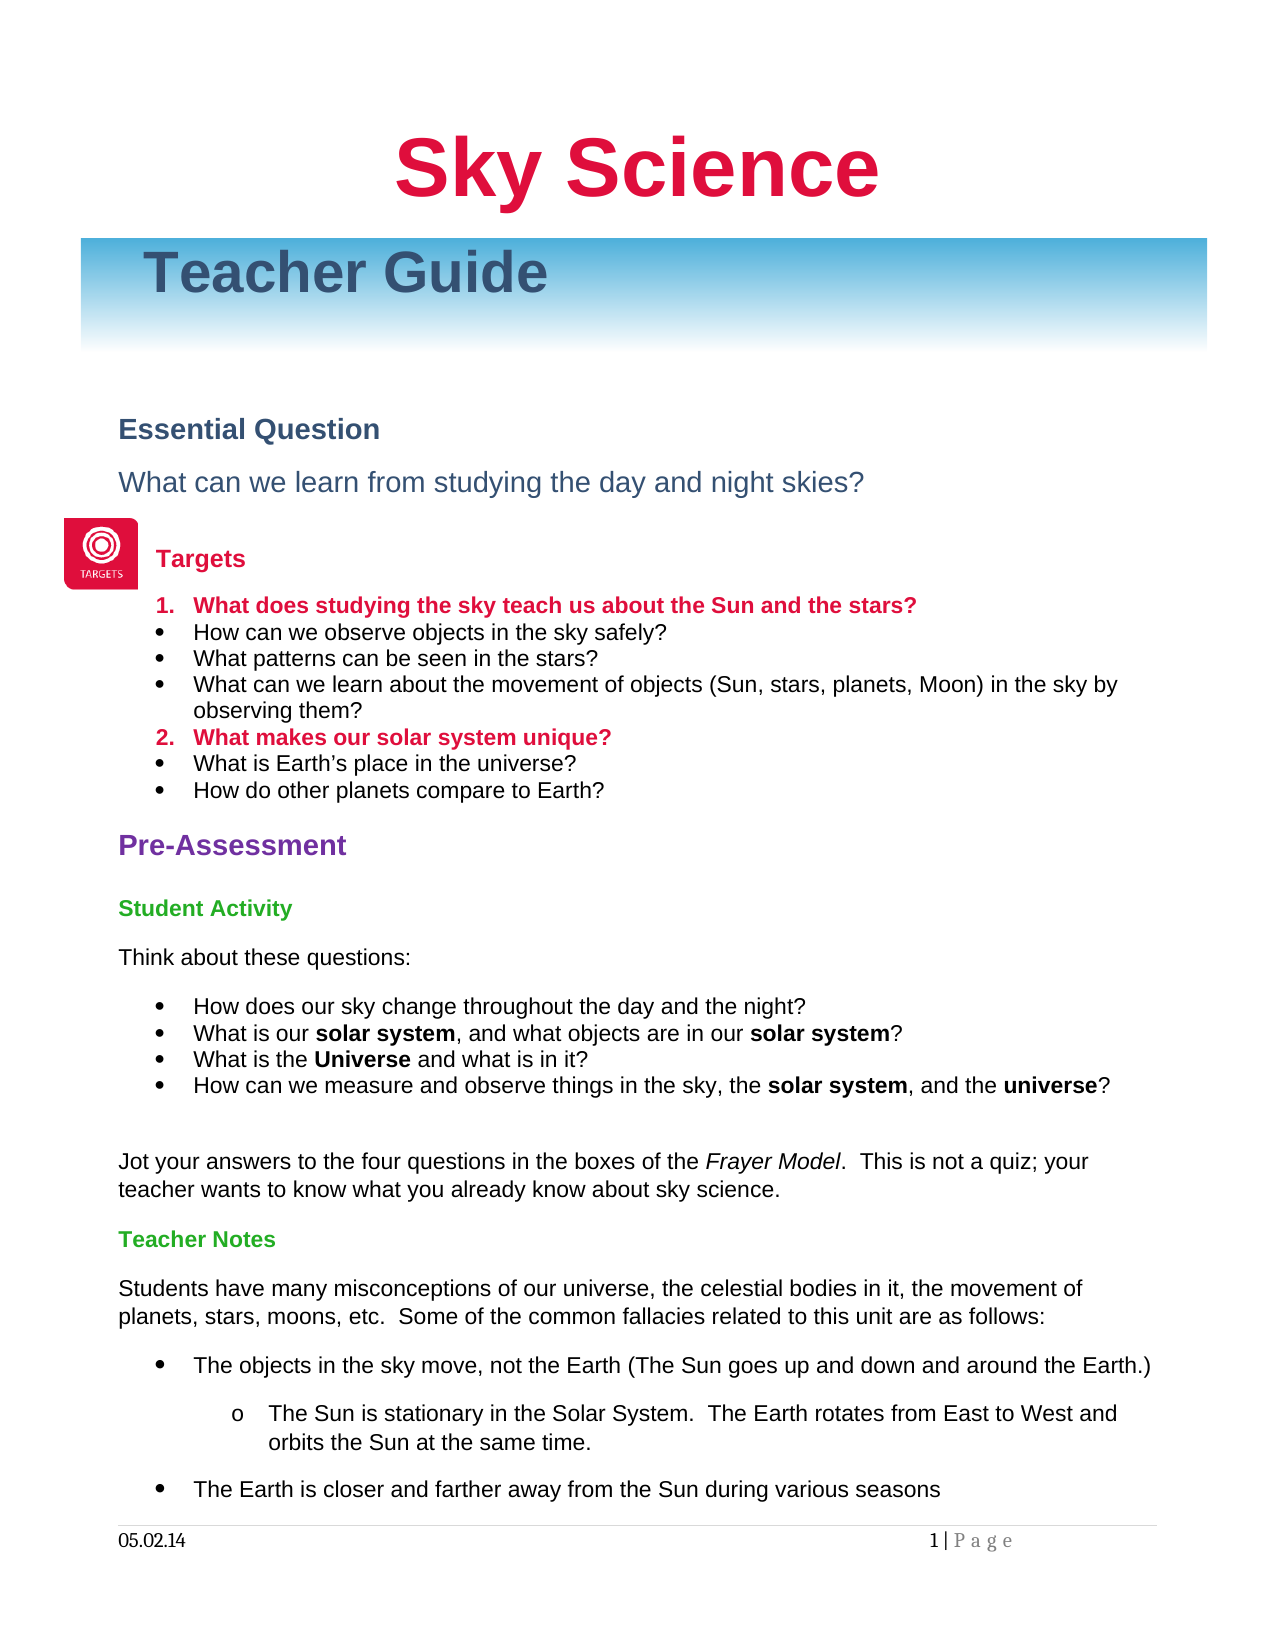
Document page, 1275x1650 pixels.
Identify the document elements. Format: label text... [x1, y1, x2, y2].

text Teacher Guide [143, 238, 1157, 305]
list What is Earth’s place in the universe? [156, 750, 1157, 777]
text Pre-Assessment [118, 828, 1157, 861]
text Essential Question [118, 412, 1157, 446]
text Targets [118, 544, 1157, 573]
list How do other planets compare to Earth? [156, 777, 1157, 803]
text What can we learn from studying the day and night skies? [118, 465, 1157, 499]
picture [48, 504, 147, 599]
text Jot your answers to the four questions in the boxes of the Frayer Model. This is not a quiz; your teacher wants to know what you already know about sky science. [118, 1148, 1157, 1203]
list What makes our solar system unique? [156, 724, 1157, 750]
list The objects in the sky move, not the Earth (The Sun goes up and down and around the Earth.) [156, 1352, 1157, 1379]
text Students have many misconceptions of our universe, the celestial bodies in it, the movement of planets, stars, moons, etc. Some of the common fallacies related to this unit are as follows: [118, 1275, 1157, 1329]
list What is the Universe and what is in it? [156, 1046, 1157, 1072]
list The Sun is stationary in the Solar System. The Earth rotates from East to West and orbits the Sun at the same time. [231, 1400, 1157, 1455]
list What patterns can be seen in the stars? [156, 645, 1157, 671]
table_header [107, 518, 298, 544]
list How does our sky change throughout the day and the night? [156, 993, 1157, 1019]
text Sky Science [118, 118, 1157, 214]
list How can we observe objects in the sky safely? [156, 618, 1157, 645]
text Student Activity [118, 894, 1157, 921]
text Think about these questions: [118, 944, 1157, 970]
list How can we measure and observe things in the sky, the solar system, and the universe? [156, 1072, 1157, 1098]
list What does studying the sky teach us about the Sun and the stars? [156, 592, 1157, 618]
picture [80, 238, 1208, 352]
list What is our solar system, and what objects are in our solar system? [156, 1019, 1157, 1046]
text Teacher Notes [118, 1226, 1157, 1252]
list What can we learn about the movement of objects (Sun, stars, planets, Moon) in the sky by observing them? [156, 671, 1157, 724]
list The Earth is closer and farther away from the Sun during various seasons [156, 1476, 1157, 1503]
